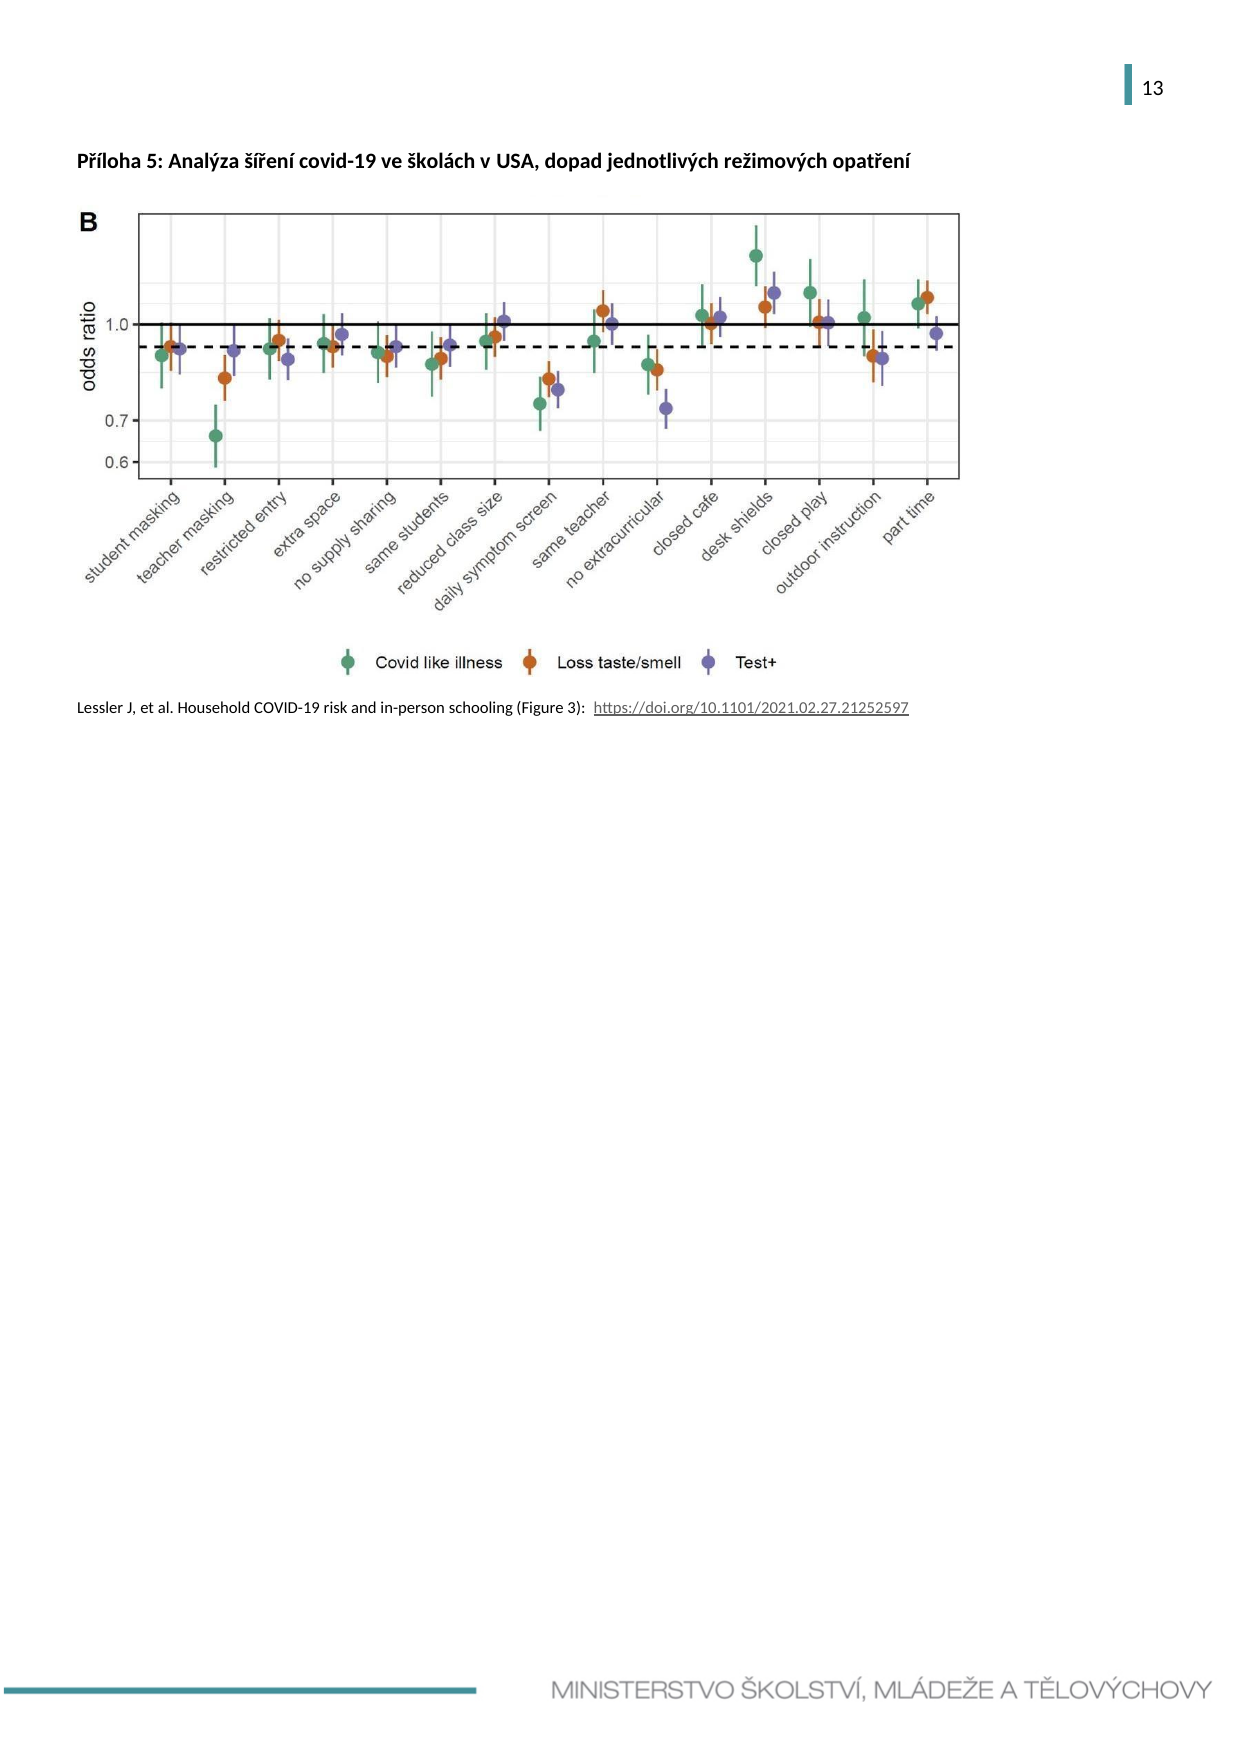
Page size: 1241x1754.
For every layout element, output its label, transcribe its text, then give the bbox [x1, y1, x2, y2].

picture [76, 195, 962, 677]
picture [3, 1645, 1241, 1727]
text Příloha 5: Analýza šíření covid-19 ve školách v USA, dopad jednotlivých režimových opatření [77, 148, 1163, 174]
text Lessler J, et al. Household COVID-19 risk and in-person schooling (Figure 3): https://doi.org/10.1101/2021.02.27.21252597 [77, 697, 1163, 717]
picture [1110, 64, 1193, 122]
